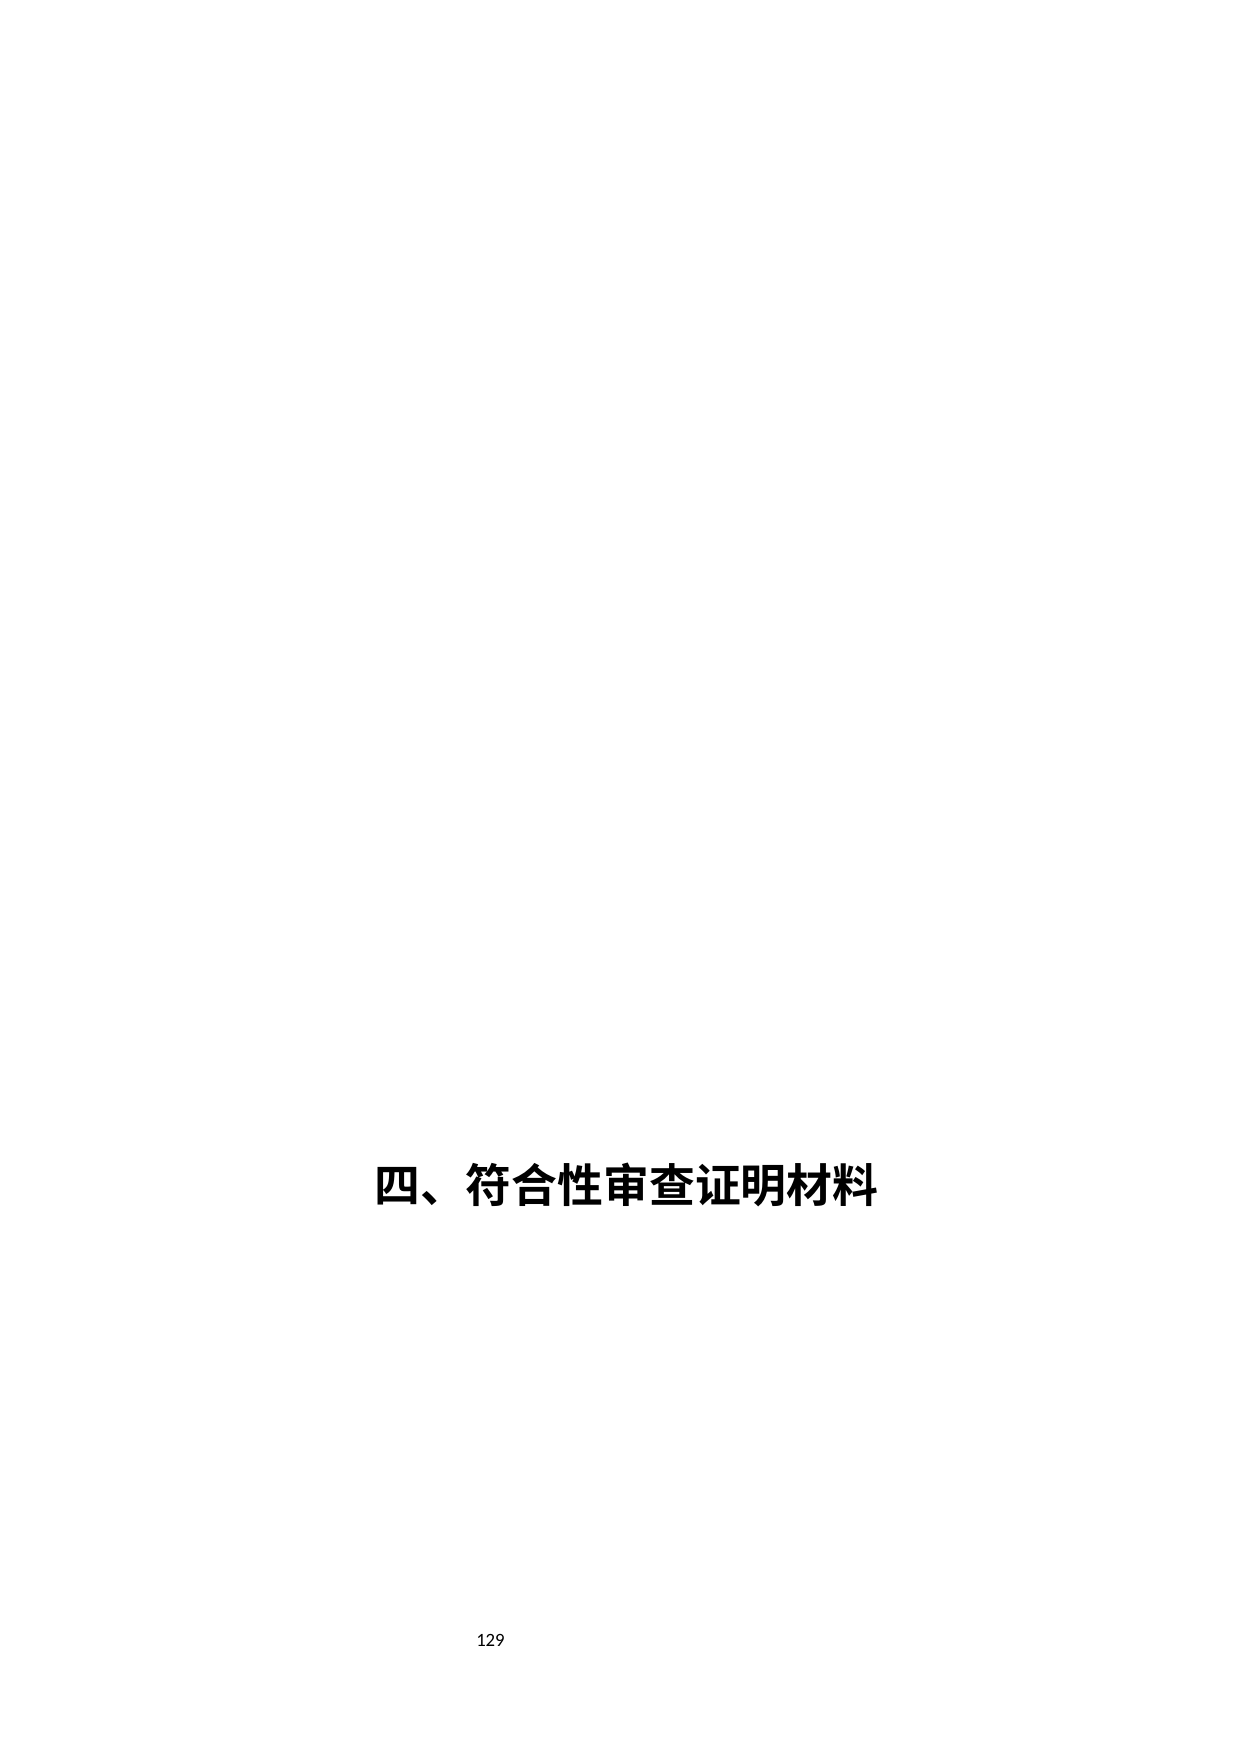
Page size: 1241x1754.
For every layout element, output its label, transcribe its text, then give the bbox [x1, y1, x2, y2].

text 四、符合性审查证明材料 [165, 1134, 1087, 1231]
